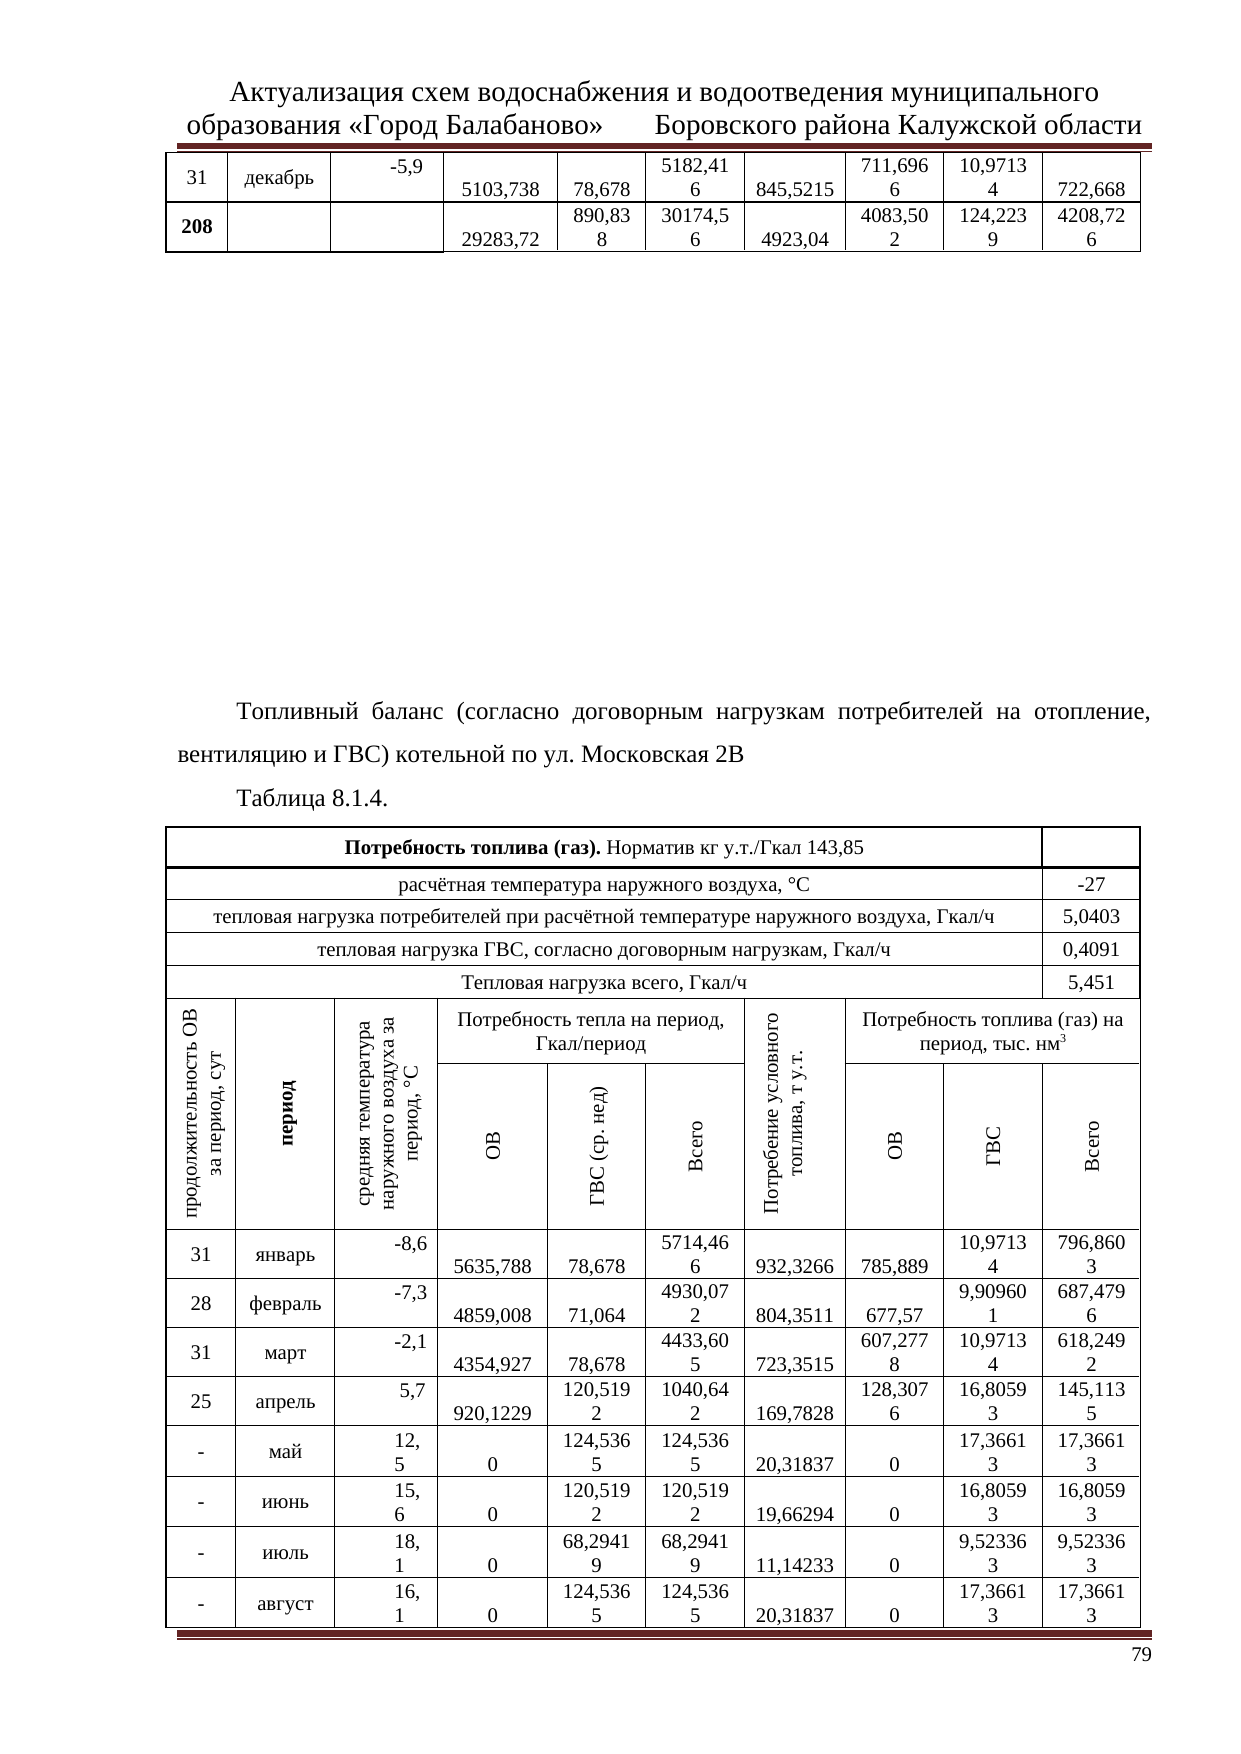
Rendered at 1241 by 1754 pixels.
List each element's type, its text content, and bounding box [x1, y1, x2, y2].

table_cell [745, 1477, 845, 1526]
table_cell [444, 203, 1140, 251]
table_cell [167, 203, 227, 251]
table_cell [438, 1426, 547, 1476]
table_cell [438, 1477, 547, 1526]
list Топливный баланс (согласно договорным нагрузкам потребителей на отопление, вентиляцию и ГВС) котельной по ул. Московская 2В [177, 696, 1152, 768]
list Таблица 8.1.4. [177, 783, 1152, 811]
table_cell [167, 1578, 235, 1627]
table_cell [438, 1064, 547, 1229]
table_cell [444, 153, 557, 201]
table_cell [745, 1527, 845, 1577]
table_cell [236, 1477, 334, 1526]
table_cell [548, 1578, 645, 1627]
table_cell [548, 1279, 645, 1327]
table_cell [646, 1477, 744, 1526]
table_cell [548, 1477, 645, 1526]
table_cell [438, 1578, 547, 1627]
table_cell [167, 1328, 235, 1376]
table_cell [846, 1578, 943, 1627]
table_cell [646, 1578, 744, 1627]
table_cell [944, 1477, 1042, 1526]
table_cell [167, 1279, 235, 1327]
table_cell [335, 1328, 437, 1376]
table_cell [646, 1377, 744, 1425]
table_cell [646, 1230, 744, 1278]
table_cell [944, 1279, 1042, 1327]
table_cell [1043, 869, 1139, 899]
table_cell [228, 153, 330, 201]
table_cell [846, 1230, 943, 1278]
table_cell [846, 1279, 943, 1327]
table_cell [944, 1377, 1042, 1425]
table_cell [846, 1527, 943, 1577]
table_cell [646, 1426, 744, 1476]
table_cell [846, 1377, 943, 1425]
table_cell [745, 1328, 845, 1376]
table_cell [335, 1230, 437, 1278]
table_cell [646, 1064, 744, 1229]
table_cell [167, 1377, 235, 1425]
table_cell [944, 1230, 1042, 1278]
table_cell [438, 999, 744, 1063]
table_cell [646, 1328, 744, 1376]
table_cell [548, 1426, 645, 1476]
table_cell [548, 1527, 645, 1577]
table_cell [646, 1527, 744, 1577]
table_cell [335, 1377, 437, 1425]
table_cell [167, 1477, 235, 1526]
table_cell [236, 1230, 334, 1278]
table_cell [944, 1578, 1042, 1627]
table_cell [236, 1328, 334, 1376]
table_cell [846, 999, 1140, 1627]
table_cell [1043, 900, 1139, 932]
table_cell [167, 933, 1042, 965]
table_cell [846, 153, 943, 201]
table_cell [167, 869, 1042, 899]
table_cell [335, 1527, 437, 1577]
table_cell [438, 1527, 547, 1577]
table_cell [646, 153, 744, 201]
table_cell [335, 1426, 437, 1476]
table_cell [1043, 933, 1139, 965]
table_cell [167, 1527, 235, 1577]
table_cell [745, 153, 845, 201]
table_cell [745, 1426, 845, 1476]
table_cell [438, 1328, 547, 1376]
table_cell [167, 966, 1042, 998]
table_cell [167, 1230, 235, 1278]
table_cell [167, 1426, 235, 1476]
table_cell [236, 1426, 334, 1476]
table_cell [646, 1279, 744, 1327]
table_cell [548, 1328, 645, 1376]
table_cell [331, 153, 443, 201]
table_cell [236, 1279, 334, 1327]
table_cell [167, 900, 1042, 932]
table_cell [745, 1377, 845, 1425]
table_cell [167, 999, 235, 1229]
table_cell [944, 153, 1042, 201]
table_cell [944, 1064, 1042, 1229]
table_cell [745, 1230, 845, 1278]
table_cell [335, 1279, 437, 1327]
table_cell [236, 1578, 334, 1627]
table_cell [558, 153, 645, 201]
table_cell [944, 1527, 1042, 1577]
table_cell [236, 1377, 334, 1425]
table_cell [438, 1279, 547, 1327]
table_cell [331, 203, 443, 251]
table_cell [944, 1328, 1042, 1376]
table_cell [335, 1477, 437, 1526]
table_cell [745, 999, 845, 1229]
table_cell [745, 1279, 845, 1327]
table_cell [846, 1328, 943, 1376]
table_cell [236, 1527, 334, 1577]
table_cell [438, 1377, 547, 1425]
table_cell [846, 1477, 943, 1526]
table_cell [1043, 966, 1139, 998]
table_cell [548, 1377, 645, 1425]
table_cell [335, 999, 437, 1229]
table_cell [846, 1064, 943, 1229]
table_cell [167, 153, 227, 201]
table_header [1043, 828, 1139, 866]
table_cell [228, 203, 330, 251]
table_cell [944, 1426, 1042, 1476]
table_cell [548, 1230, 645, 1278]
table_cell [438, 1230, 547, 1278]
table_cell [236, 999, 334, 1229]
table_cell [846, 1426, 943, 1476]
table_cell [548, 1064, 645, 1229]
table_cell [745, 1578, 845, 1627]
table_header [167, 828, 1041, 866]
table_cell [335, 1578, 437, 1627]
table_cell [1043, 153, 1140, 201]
